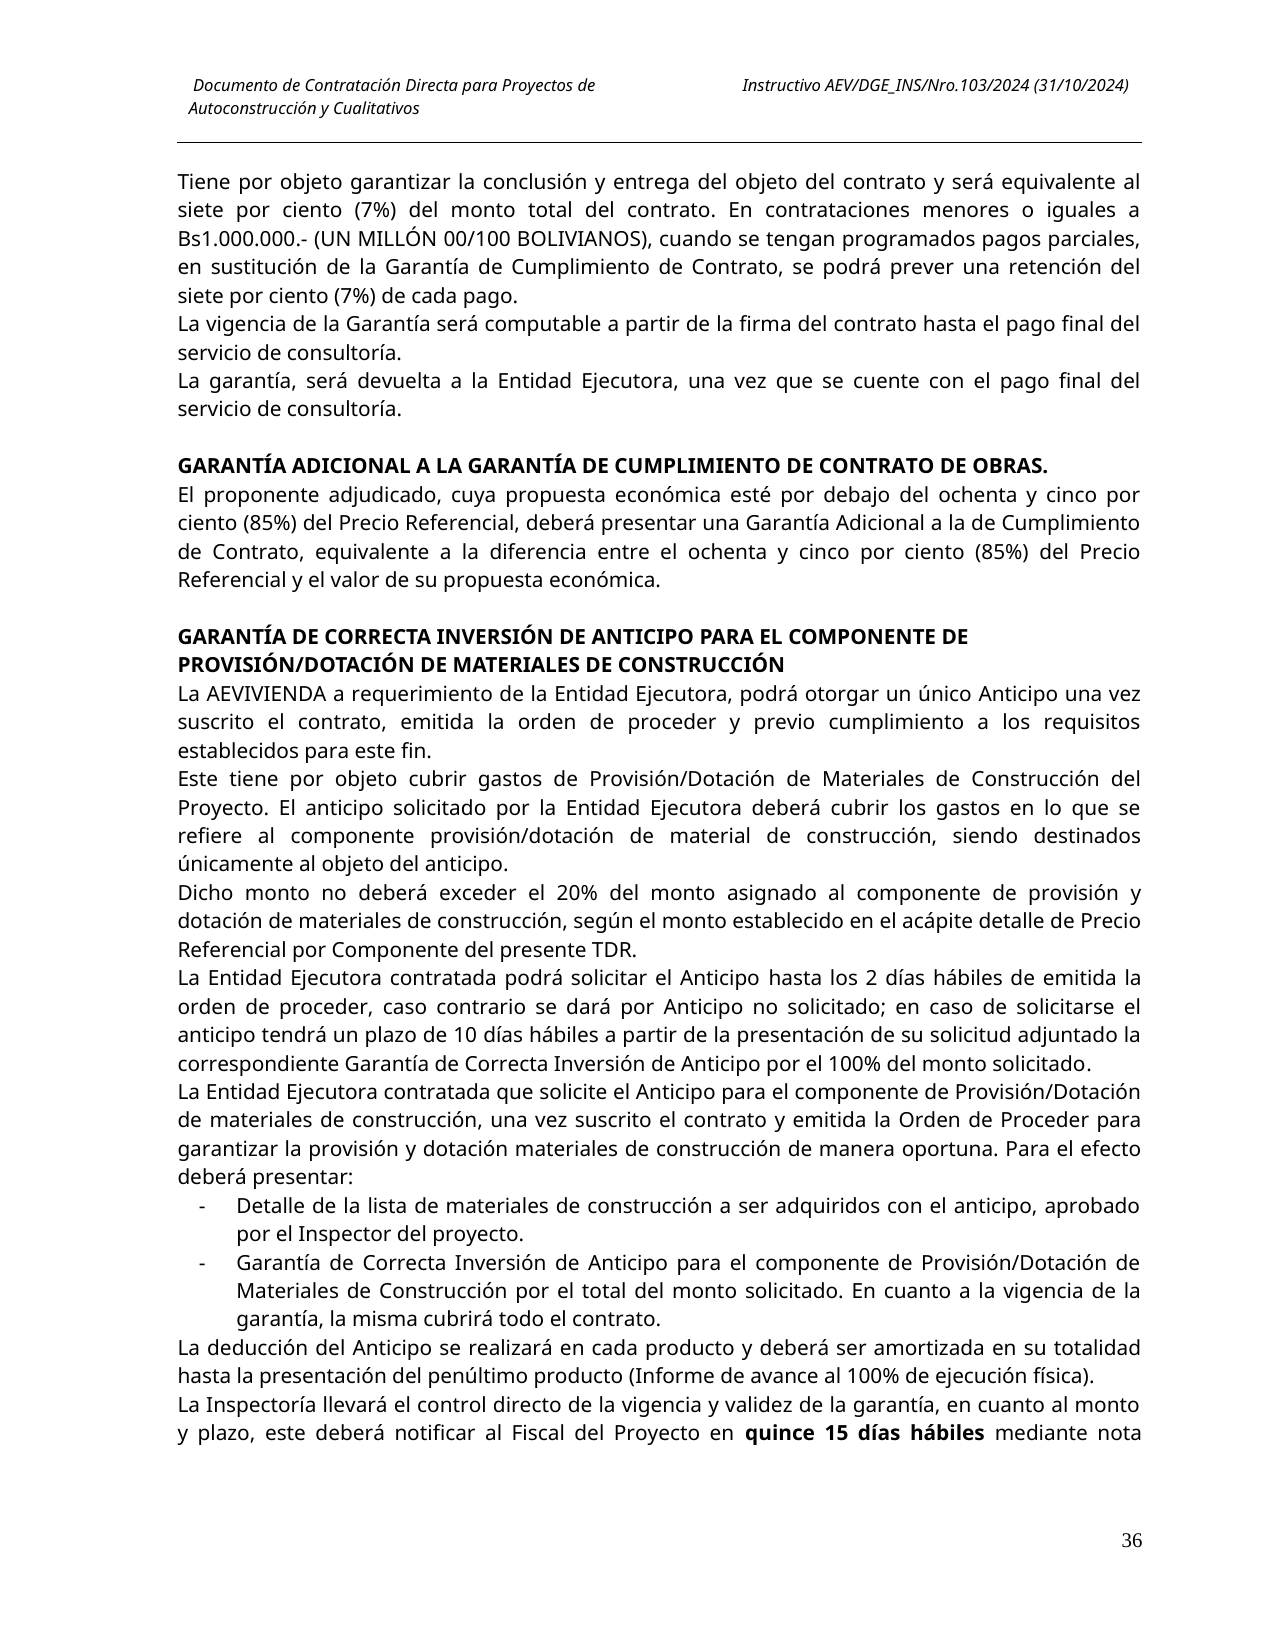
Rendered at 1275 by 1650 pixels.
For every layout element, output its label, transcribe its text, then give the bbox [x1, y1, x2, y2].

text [177, 1390, 1142, 1447]
text La Entidad Ejecutora contratada que solicite el Anticipo para el componente de Provisión/Dotación de materiales de construcción, una vez suscrito el contrato y emitida la Orden de Proceder para garantizar la provisión y dotación materiales de construcción de manera oportuna. Para el efecto deberá presentar: [177, 1077, 1142, 1191]
text La Entidad Ejecutora contratada podrá solicitar el Anticipo hasta los 2 días hábiles de emitida la orden de proceder, caso contrario se dará por Anticipo no solicitado; en caso de solicitarse el anticipo tendrá un plazo de 10 días hábiles a partir de la presentación de su solicitud adjuntado la correspondiente Garantía de Correcta Inversión de Anticipo por el 100% del monto solicitado. [177, 963, 1142, 1077]
text La garantía, será devuelta a la Entidad Ejecutora, una vez que se cuente con el pago final del servicio de consultoría. [177, 366, 1142, 423]
text Dicho monto no deberá exceder el 20% del monto asignado al componente de provisión y dotación de materiales de construcción, según el monto establecido en el acápite detalle de Precio Referencial por Componente del presente TDR. [177, 878, 1142, 963]
text La deducción del Anticipo se realizará en cada producto y deberá ser amortizada en su totalidad hasta la presentación del penúltimo producto (Informe de avance al 100% de ejecución física). [177, 1333, 1142, 1390]
text Este tiene por objeto cubrir gastos de Provisión/Dotación de Materiales de Construcción del Proyecto. El anticipo solicitado por la Entidad Ejecutora deberá cubrir los gastos en lo que se refiere al componente provisión/dotación de material de construcción, siendo destinados únicamente al objeto del anticipo. [177, 764, 1142, 878]
text El proponente adjudicado, cuya propuesta económica esté por debajo del ochenta y cinco por ciento (85%) del Precio Referencial, deberá presentar una Garantía Adicional a la de Cumplimiento de Contrato, equivalente a la diferencia entre el ochenta y cinco por ciento (85%) del Precio Referencial y el valor de su propuesta económica. [177, 480, 1142, 594]
text La AEVIVIENDA a requerimiento de la Entidad Ejecutora, podrá otorgar un único Anticipo una vez suscrito el contrato, emitida la orden de proceder y previo cumplimiento a los requisitos establecidos para este fin. [177, 679, 1142, 764]
text La vigencia de la Garantía será computable a partir de la firma del contrato hasta el pago final del servicio de consultoría. [177, 309, 1142, 366]
list Detalle de la lista de materiales de construcción a ser adquiridos con el anticipo, aprobado por el Inspector del proyecto. [199, 1191, 1142, 1248]
text GARANTÍA ADICIONAL A LA GARANTÍA DE CUMPLIMIENTO DE CONTRATO DE OBRAS. [177, 451, 1142, 480]
text Tiene por objeto garantizar la conclusión y entrega del objeto del contrato y será equivalente al siete por ciento (7%) del monto total del contrato. En contrataciones menores o iguales a Bs1.000.000.- (UN MILLÓN 00/100 BOLIVIANOS), cuando se tengan programados pagos parciales, en sustitución de la Garantía de Cumplimiento de Contrato, se podrá prever una retención del siete por ciento (7%) de cada pago. [177, 167, 1142, 309]
text GARANTÍA DE CORRECTA INVERSIÓN DE ANTICIPO PARA EL COMPONENTE DE PROVISIÓN/DOTACIÓN DE MATERIALES DE CONSTRUCCIÓN [177, 622, 1142, 679]
list Garantía de Correcta Inversión de Anticipo para el componente de Provisión/Dotación de Materiales de Construcción por el total del monto solicitado. En cuanto a la vigencia de la garantía, la misma cubrirá todo el contrato. [199, 1248, 1142, 1333]
